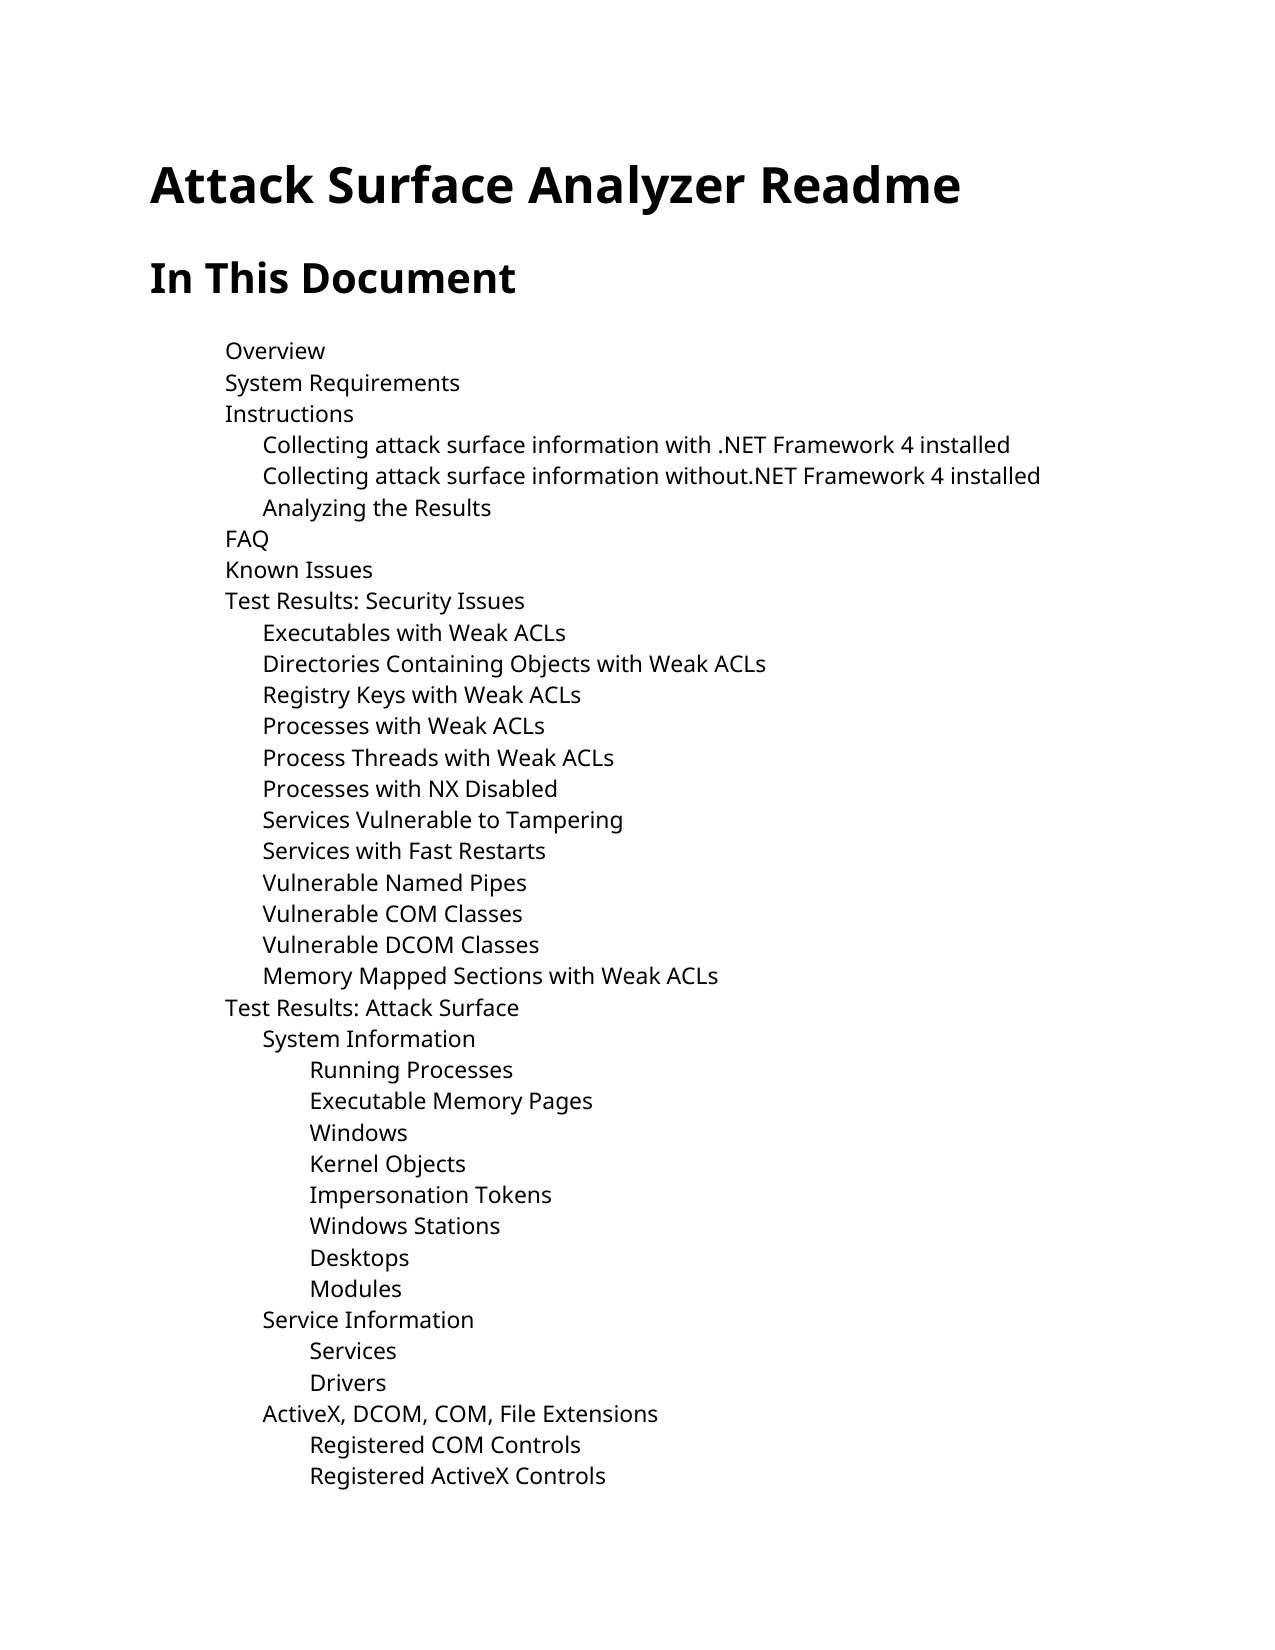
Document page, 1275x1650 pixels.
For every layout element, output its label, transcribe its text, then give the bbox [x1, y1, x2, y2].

text Memory Mapped Sections with Weak ACLs [262, 960, 1125, 991]
text Services Vulnerable to Tampering [262, 804, 1125, 835]
text Windows Stations [309, 1210, 1125, 1241]
text Windows [309, 1116, 1125, 1148]
text Services [309, 1335, 1125, 1366]
text Directories Containing Objects with Weak ACLs [262, 648, 1125, 679]
text Executable Memory Pages [309, 1085, 1125, 1116]
text Services with Fast Restarts [262, 835, 1125, 866]
text Impersonation Tokens [309, 1179, 1125, 1210]
text In This Document [150, 249, 1125, 306]
text Modules [309, 1273, 1125, 1304]
text ActiveX, DCOM, COM, File Extensions [262, 1398, 1125, 1429]
text System Information [262, 1023, 1125, 1054]
text System Requirements [225, 366, 1125, 398]
text Service Information [262, 1304, 1125, 1335]
text Analyzing the Results [262, 491, 1125, 523]
text FAQ [225, 523, 1125, 554]
text Kernel Objects [309, 1148, 1125, 1179]
text Registered ActiveX Controls [309, 1460, 1125, 1491]
text Test Results: Attack Surface [225, 991, 1125, 1023]
text Processes with Weak ACLs [262, 710, 1125, 741]
text Running Processes [309, 1054, 1125, 1085]
text Registered COM Controls [309, 1429, 1125, 1460]
text Known Issues [225, 554, 1125, 585]
text Test Results: Security Issues [225, 585, 1125, 616]
text Collecting attack surface information with .NET Framework 4 installed [262, 429, 1125, 460]
text Processes with NX Disabled [262, 773, 1125, 804]
text Desktops [309, 1241, 1125, 1273]
text Vulnerable COM Classes [262, 898, 1125, 929]
text Registry Keys with Weak ACLs [262, 679, 1125, 710]
text Collecting attack surface information without.NET Framework 4 installed [262, 460, 1125, 491]
text Overview [225, 335, 1125, 366]
text Attack Surface Analyzer Readme [150, 150, 1125, 218]
text Executables with Weak ACLs [262, 616, 1125, 648]
text Process Threads with Weak ACLs [262, 741, 1125, 773]
text Vulnerable DCOM Classes [262, 929, 1125, 960]
text Vulnerable Named Pipes [262, 866, 1125, 898]
text Instructions [225, 398, 1125, 429]
text Drivers [309, 1366, 1125, 1398]
